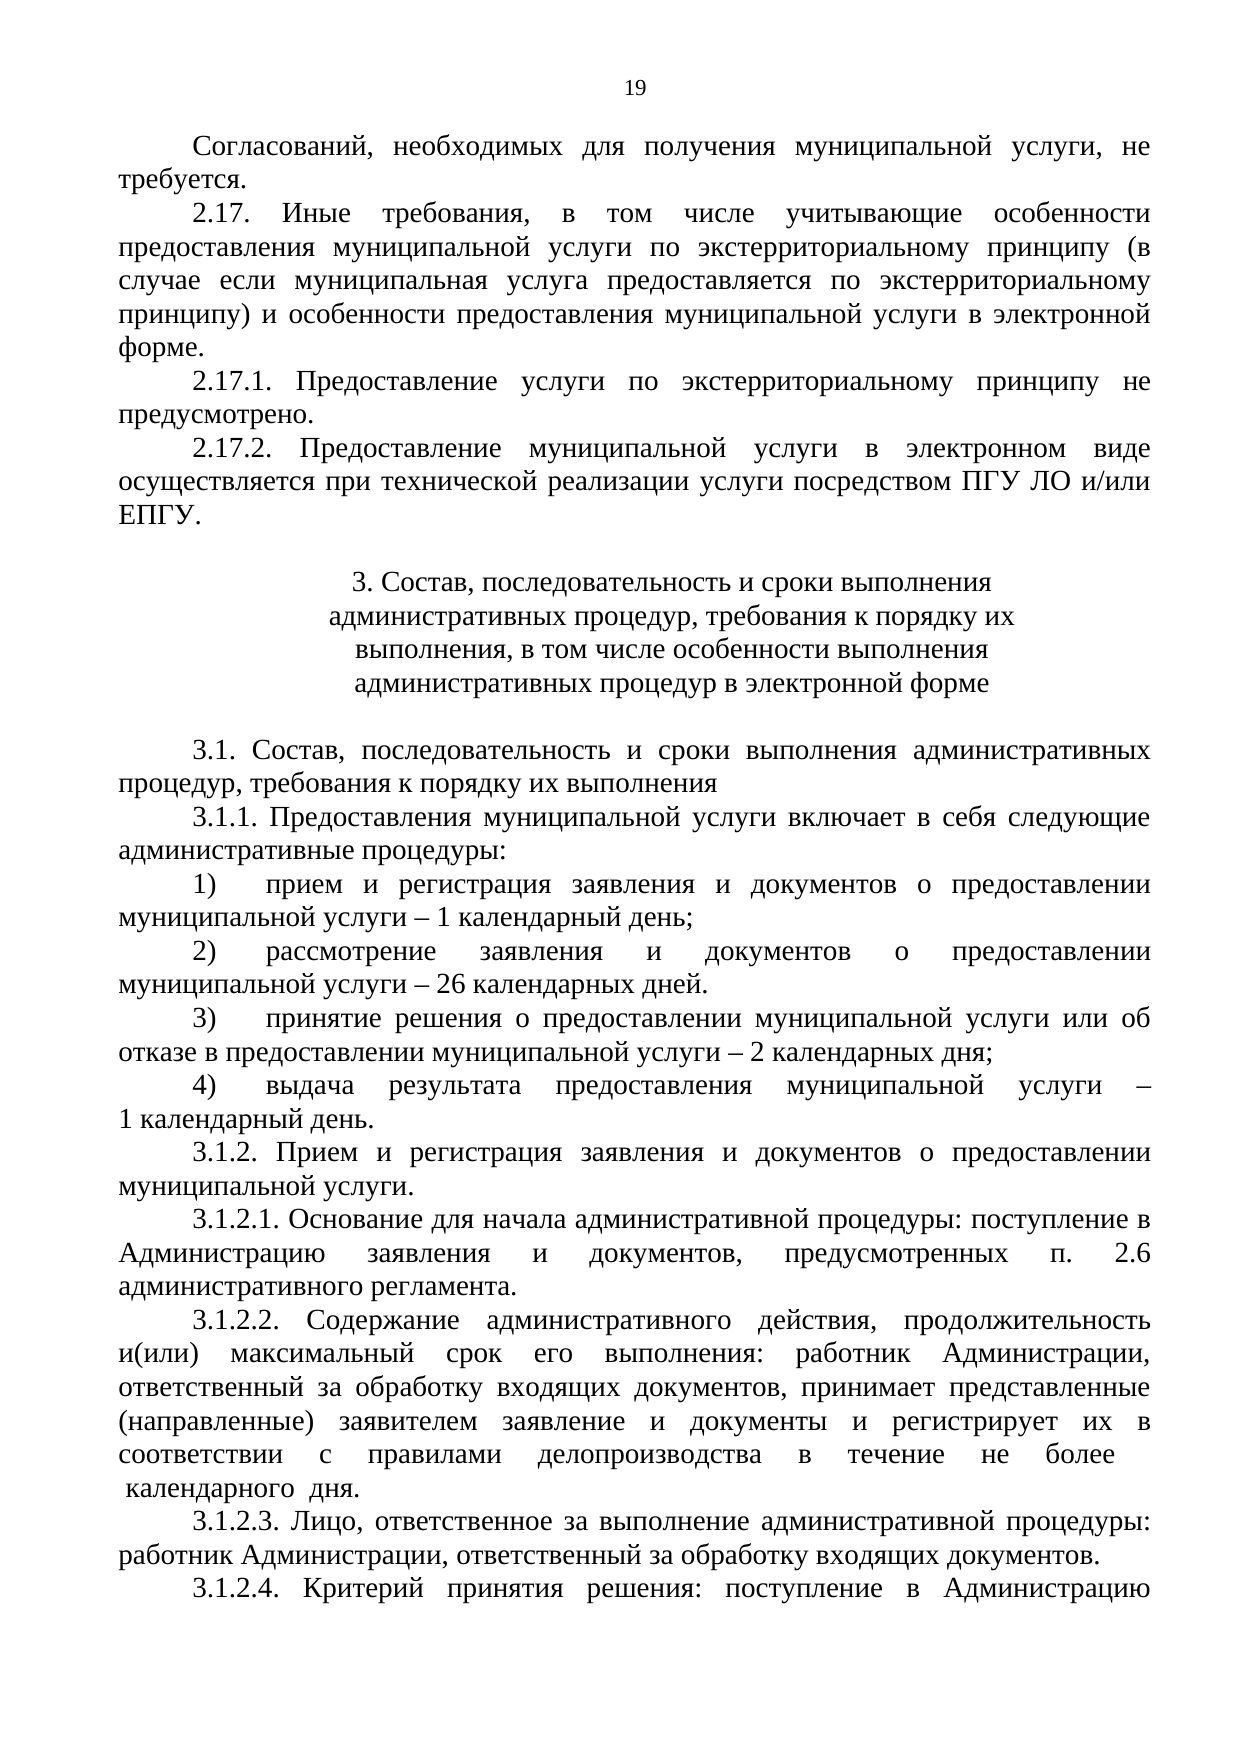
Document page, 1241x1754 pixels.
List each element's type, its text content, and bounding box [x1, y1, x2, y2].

text выполнения, в том числе особенности выполнения [118, 631, 1152, 665]
text 2.17.1. Предоставление услуги по экстерриториальному принципу не предусмотрено. [118, 363, 1152, 430]
text 2.17.2. Предоставление муниципальной услуги в электронном виде осуществляется при технической реализации услуги посредством ПГУ ЛО и/или ЕПГУ. [118, 430, 1152, 531]
text 3.1.1. Предоставления муниципальной услуги включает в себя следующие административные процедуры: [118, 799, 1152, 866]
text 3) принятие решения о предоставлении муниципальной услуги или об отказе в предоставлении муниципальной услуги – 2 календарных дня; [118, 1000, 1152, 1067]
text 3.1. Состав, последовательность и сроки выполнения административных процедур, требования к порядку их выполнения [118, 732, 1152, 799]
text административных процедур в электронной форме [118, 665, 1152, 698]
text Согласований, необходимых для получения муниципальной услуги, не требуется. [118, 128, 1152, 195]
text 2) рассмотрение заявления и документов о предоставлении муниципальной услуги – 26 календарных дней. [118, 933, 1152, 1000]
text 4) выдача результата предоставления муниципальной услуги – 1 календарный день. [118, 1067, 1152, 1134]
text 3.1.2.2. Содержание административного действия, продолжительность и(или) максимальный срок его выполнения: работник Администрации, ответственный за обработку входящих документов, принимает представленные (направленные) заявителем заявление и документы и регистрирует их в соответствии с правилами делопроизводства в течение не более календарного дня. [118, 1302, 1152, 1503]
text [118, 1570, 1152, 1604]
text 3. Состав, последовательность и сроки выполнения [118, 564, 1152, 598]
text 3.1.2.3. Лицо, ответственное за выполнение административной процедуры: работник Администрации, ответственный за обработку входящих документов. [118, 1503, 1152, 1570]
text 3.1.2.1. Основание для начала административной процедуры: поступление в Администрацию заявления и документов, предусмотренных п. 2.6 административного регламента. [118, 1201, 1152, 1302]
text 3.1.2. Прием и регистрация заявления и документов о предоставлении муниципальной услуги. [118, 1134, 1152, 1201]
text административных процедур, требования к порядку их [118, 598, 1152, 631]
text 1) прием и регистрация заявления и документов о предоставлении муниципальной услуги – 1 календарный день; [118, 866, 1152, 933]
text 2.17. Иные требования, в том числе учитывающие особенности предоставления муниципальной услуги по экстерриториальному принципу (в случае если муниципальная услуга предоставляется по экстерриториальному принципу) и особенности предоставления муниципальной услуги в электронной форме. [118, 195, 1152, 363]
